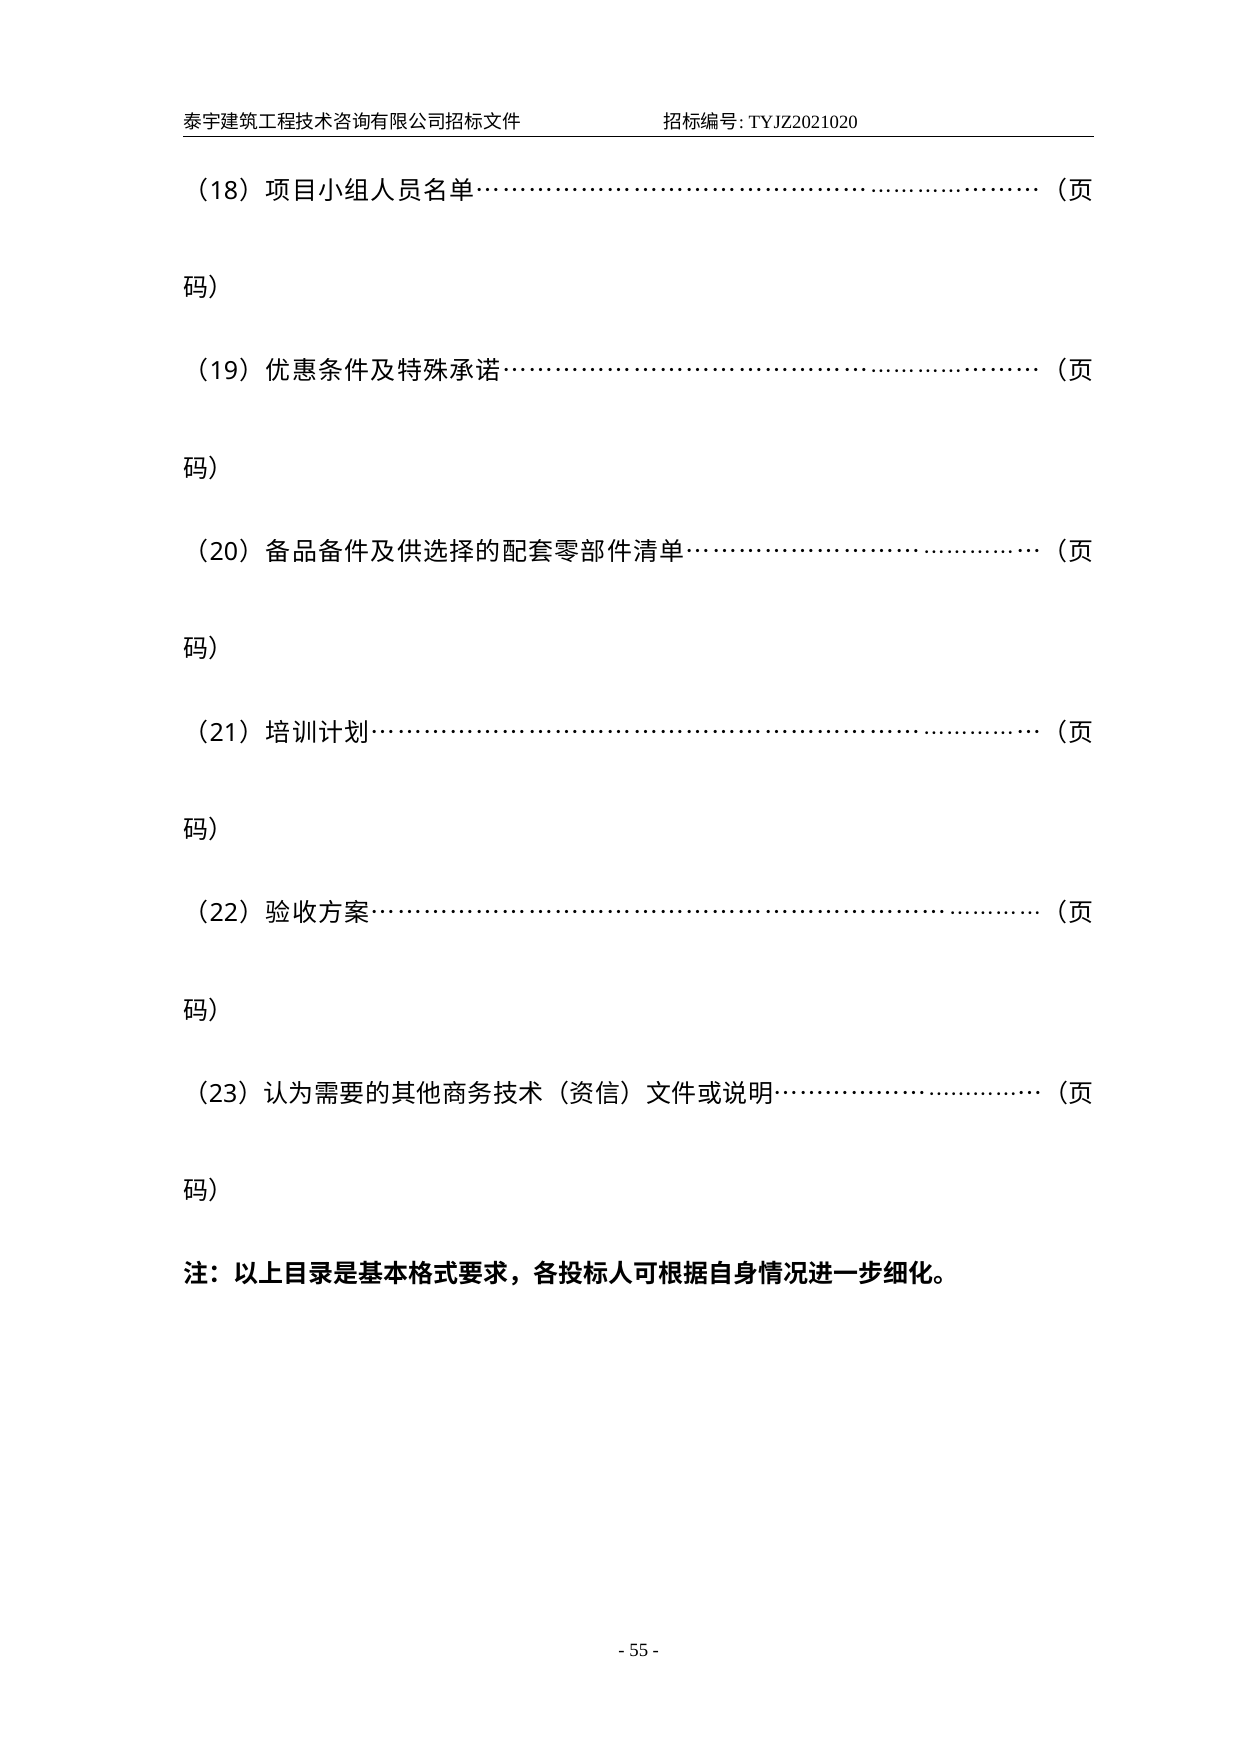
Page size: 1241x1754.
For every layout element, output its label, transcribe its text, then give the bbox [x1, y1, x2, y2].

text 注：以上目录是基本格式要求，各投标人可根据自身情况进一步细化。 [183, 1239, 1094, 1304]
text （20）备品备件及供选择的配套零部件清单……………………………………（页码） [183, 517, 1094, 679]
text （18）项目小组人员名单…………………………………………………………（页码） [183, 156, 1094, 318]
text （22）验收方案……………………………………………………………………（页码） [183, 878, 1094, 1041]
text （23）认为需要的其他商务技术（资信）文件或说明……………………………（页码） [183, 1059, 1094, 1221]
text （21）培训计划……………………………………………………………………（页码） [183, 698, 1094, 860]
text （19）优惠条件及特殊承诺………………………………………………………（页码） [183, 336, 1094, 499]
